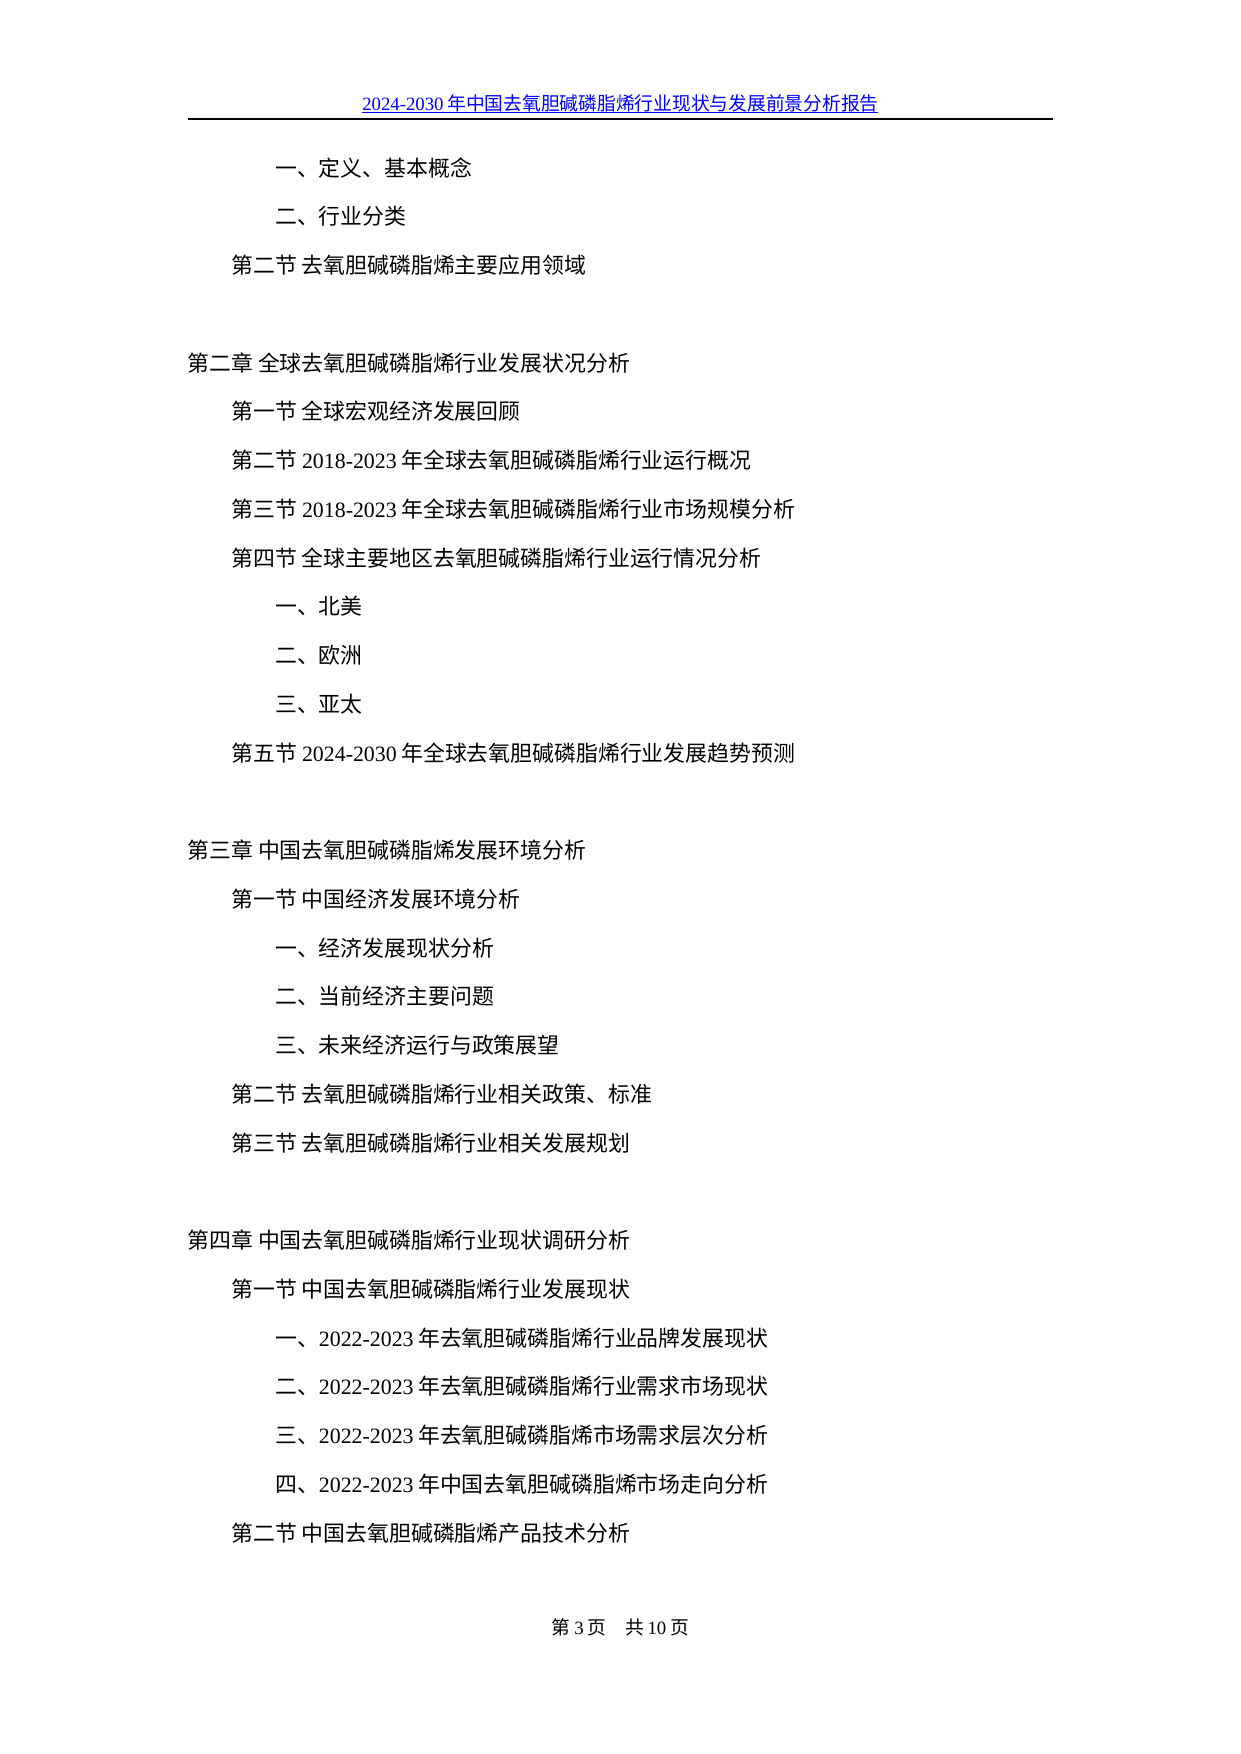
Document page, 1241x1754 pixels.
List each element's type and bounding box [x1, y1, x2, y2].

text [187, 150, 1053, 1548]
